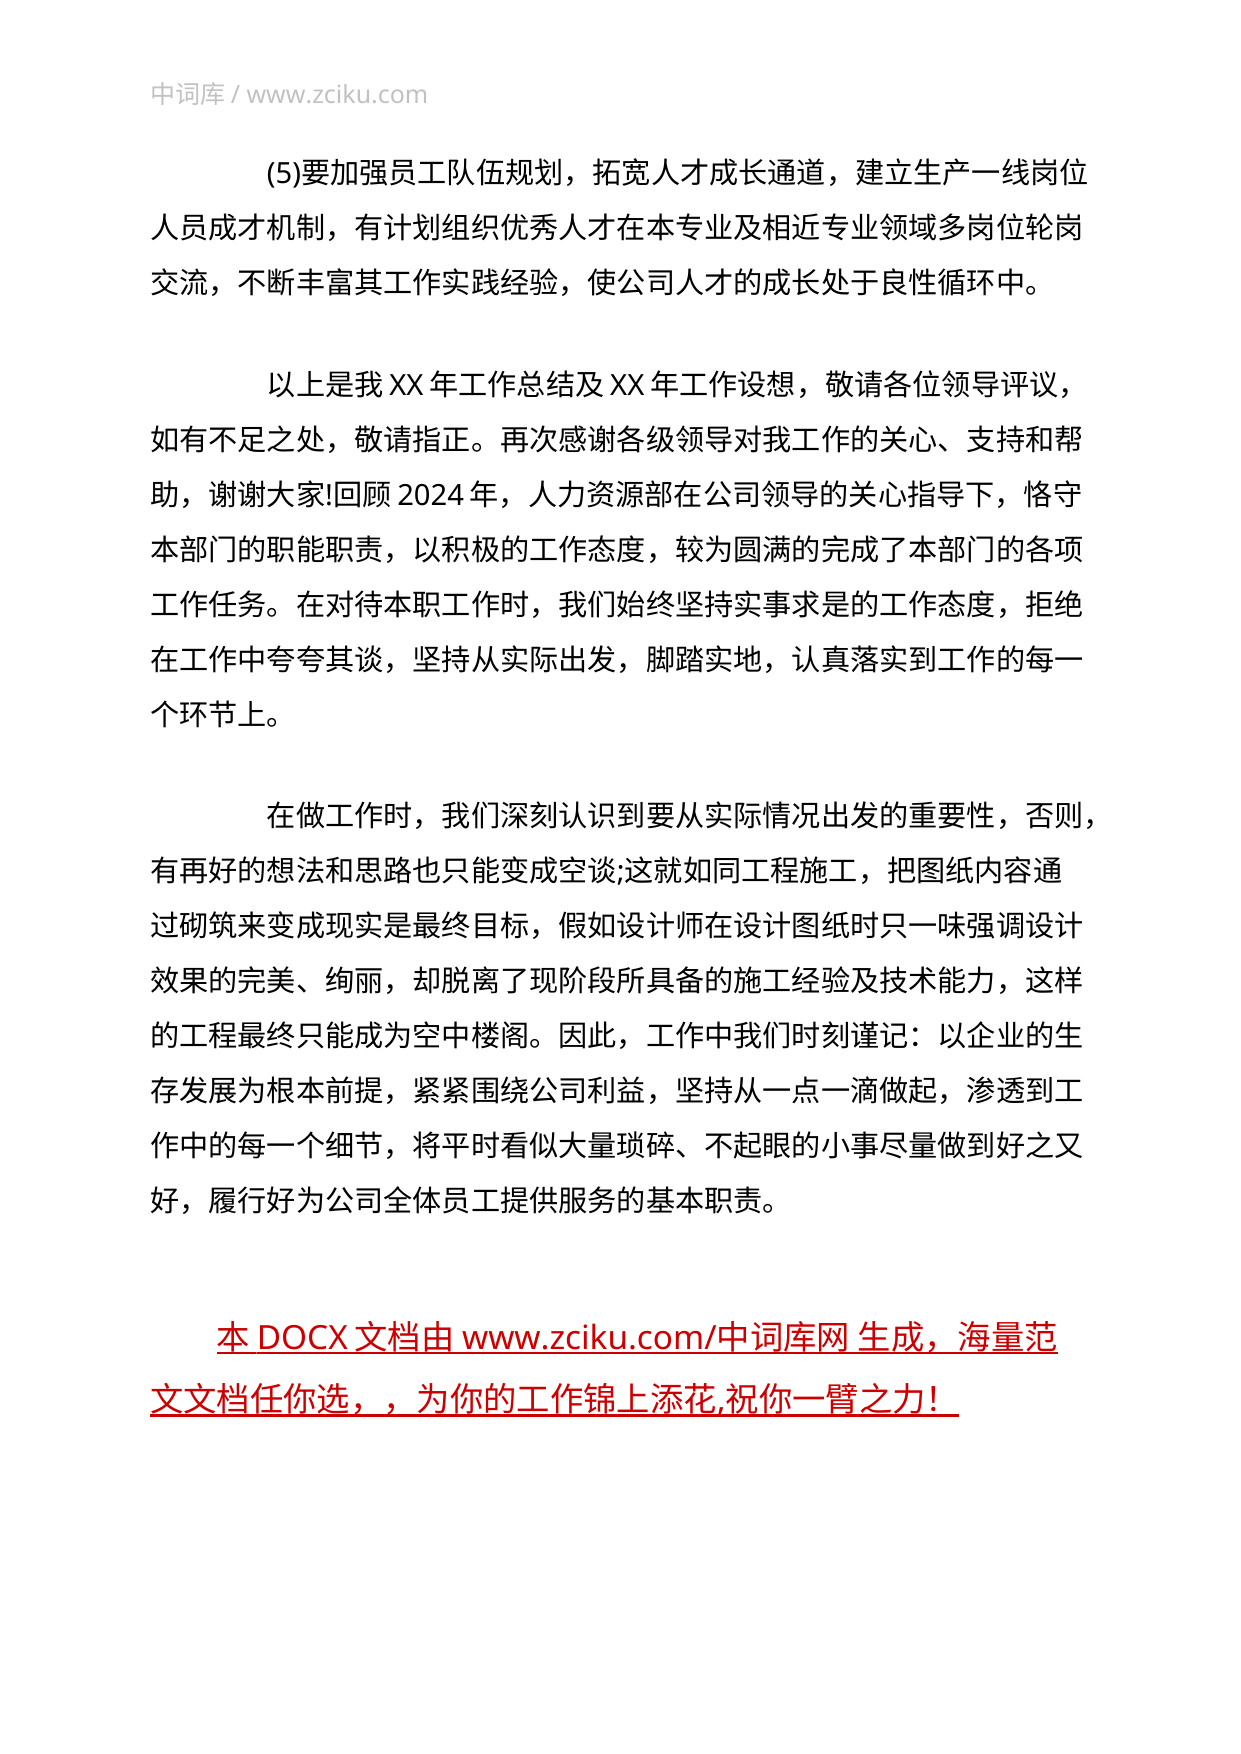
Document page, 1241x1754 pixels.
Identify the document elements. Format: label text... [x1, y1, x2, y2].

text 在做工作时，我们深刻认识到要从实际情况出发的重要性，否则，有再好的想法和思路也只能变成空谈;这就如同工程施工，把图纸内容通过砌筑来变成现实是最终目标，假如设计师在设计图纸时只一味强调设计效果的完美、绚丽，却脱离了现阶段所具备的施工经验及技术能力，这样的工程最终只能成为空中楼阁。因此，工作中我们时刻谨记：以企业的生存发展为根本前提，紧紧围绕公司利益，坚持从一点一滴做起，渗透到工作中的每一个细节，将平时看似大量琐碎、不起眼的小事尽量做到好之又好，履行好为公司全体员工提供服务的基本职责。 [150, 793, 1090, 1220]
text 以上是我XX年工作总结及XX年工作设想，敬请各位领导评议，如有不足之处，敬请指正。再次感谢各级领导对我工作的关心、支持和帮助，谢谢大家!回顾2024年，人力资源部在公司领导的关心指导下，恪守本部门的职能职责，以积极的工作态度，较为圆满的完成了本部门的各项工作任务。在对待本职工作时，我们始终坚持实事求是的工作态度，拒绝在工作中夸夸其谈，坚持从实际出发，脚踏实地，认真落实到工作的每一个环节上。 [150, 362, 1090, 733]
text 本DOCX文档由 www.zciku.com/中词库网 生成，海量范文文档任你选，，为你的工作锦上添花,祝你一臂之力！ [150, 1310, 1090, 1422]
text (5)要加强员工队伍规划，拓宽人才成长通道，建立生产一线岗位人员成才机制，有计划组织优秀人才在本专业及相近专业领域多岗位轮岗交流，不断丰富其工作实践经验，使公司人才的成长处于良性循环中。 [150, 150, 1090, 302]
